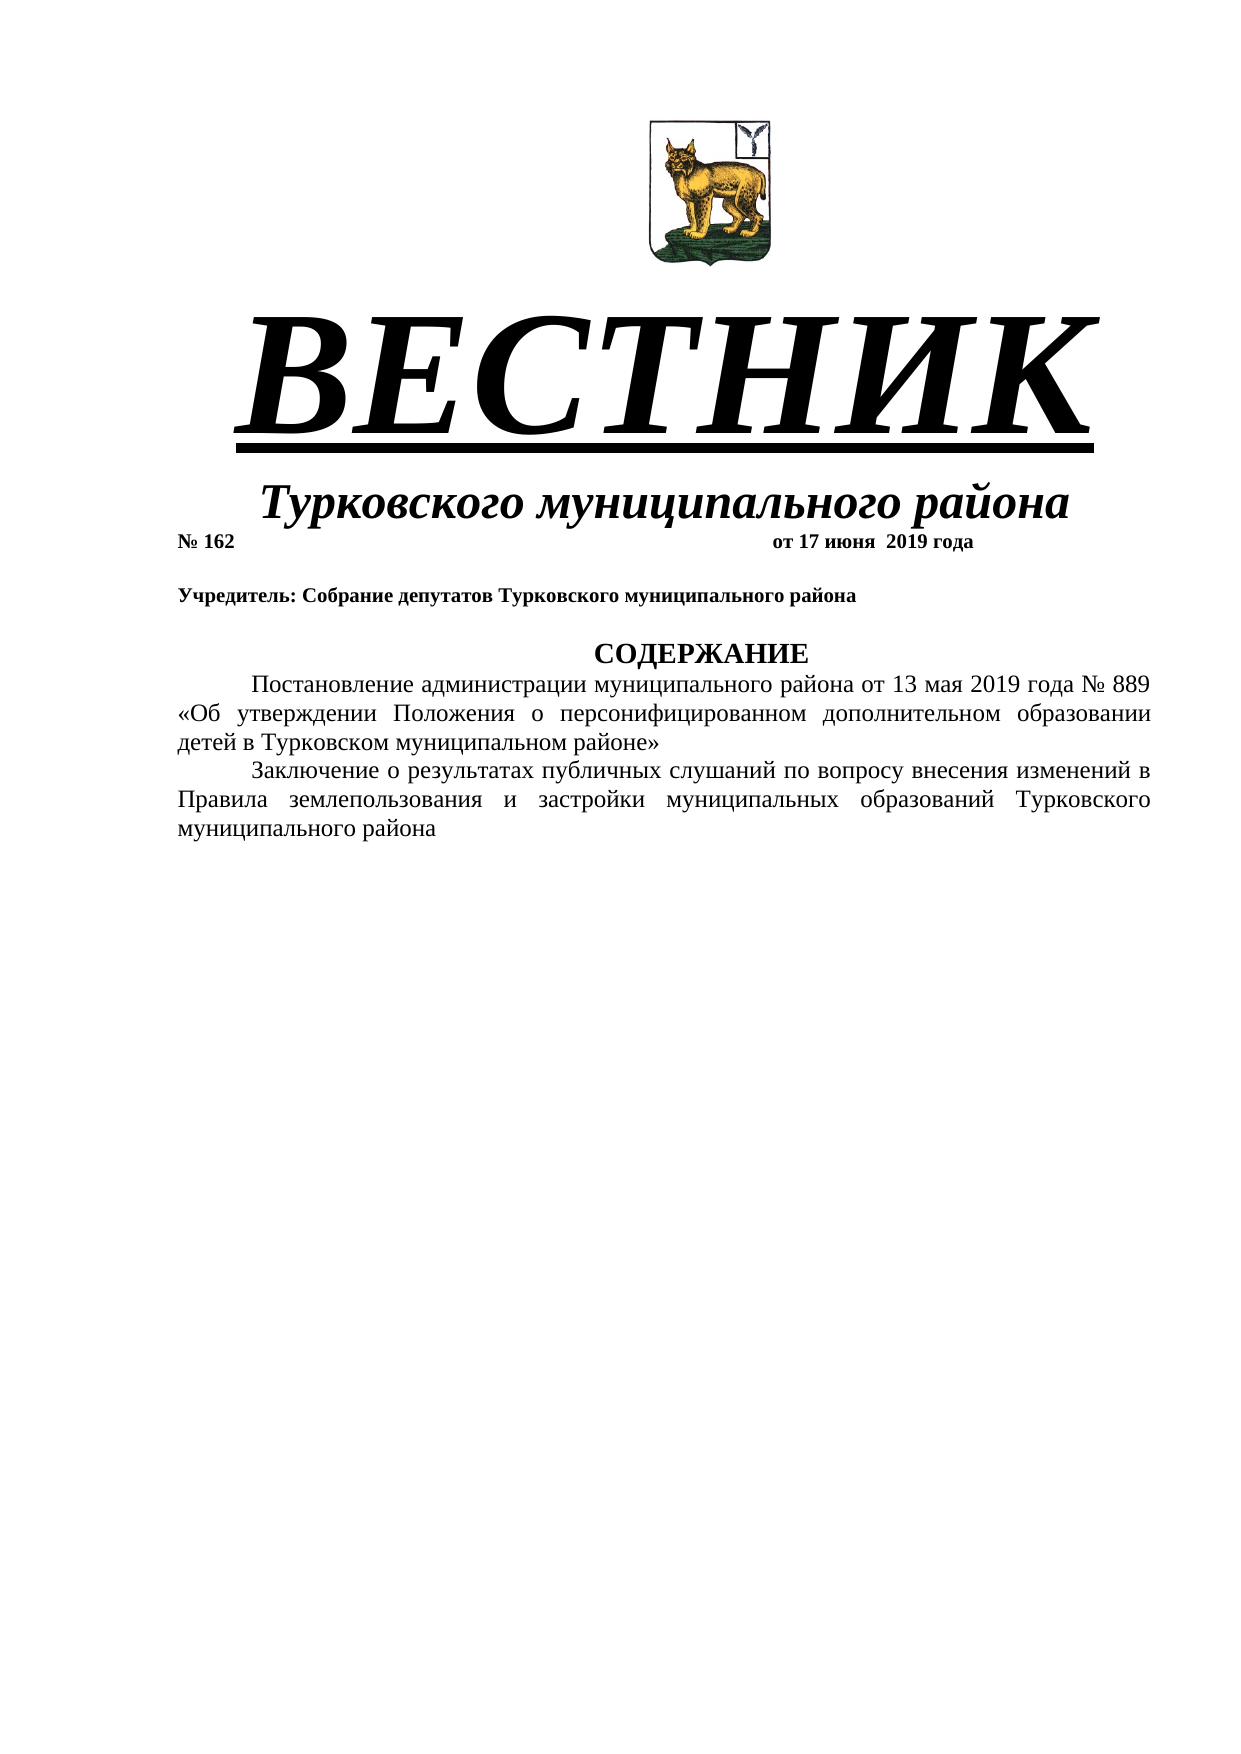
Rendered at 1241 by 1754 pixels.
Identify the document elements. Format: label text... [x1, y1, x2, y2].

text Турковского муниципального района [177, 472, 1152, 529]
text СОДЕРЖАНИЕ [177, 636, 1152, 669]
text № 162 от 17 июня 2019 года [177, 529, 1152, 553]
text Постановление администрации муниципального района от 13 мая 2019 года № 889 «Об утверждении Положения о персонифицированном дополнительном образовании детей в Турковском муниципальном районе» [177, 669, 1152, 756]
text ВЕСТНИК [177, 268, 1152, 472]
picture [646, 118, 772, 269]
text Учредитель: Собрание депутатов Турковского муниципального района [177, 582, 1152, 607]
text Заключение о результатах публичных слушаний по вопросу внесения изменений в Правила землепользования и застройки муниципальных образований Турковского муниципального района [177, 756, 1152, 842]
